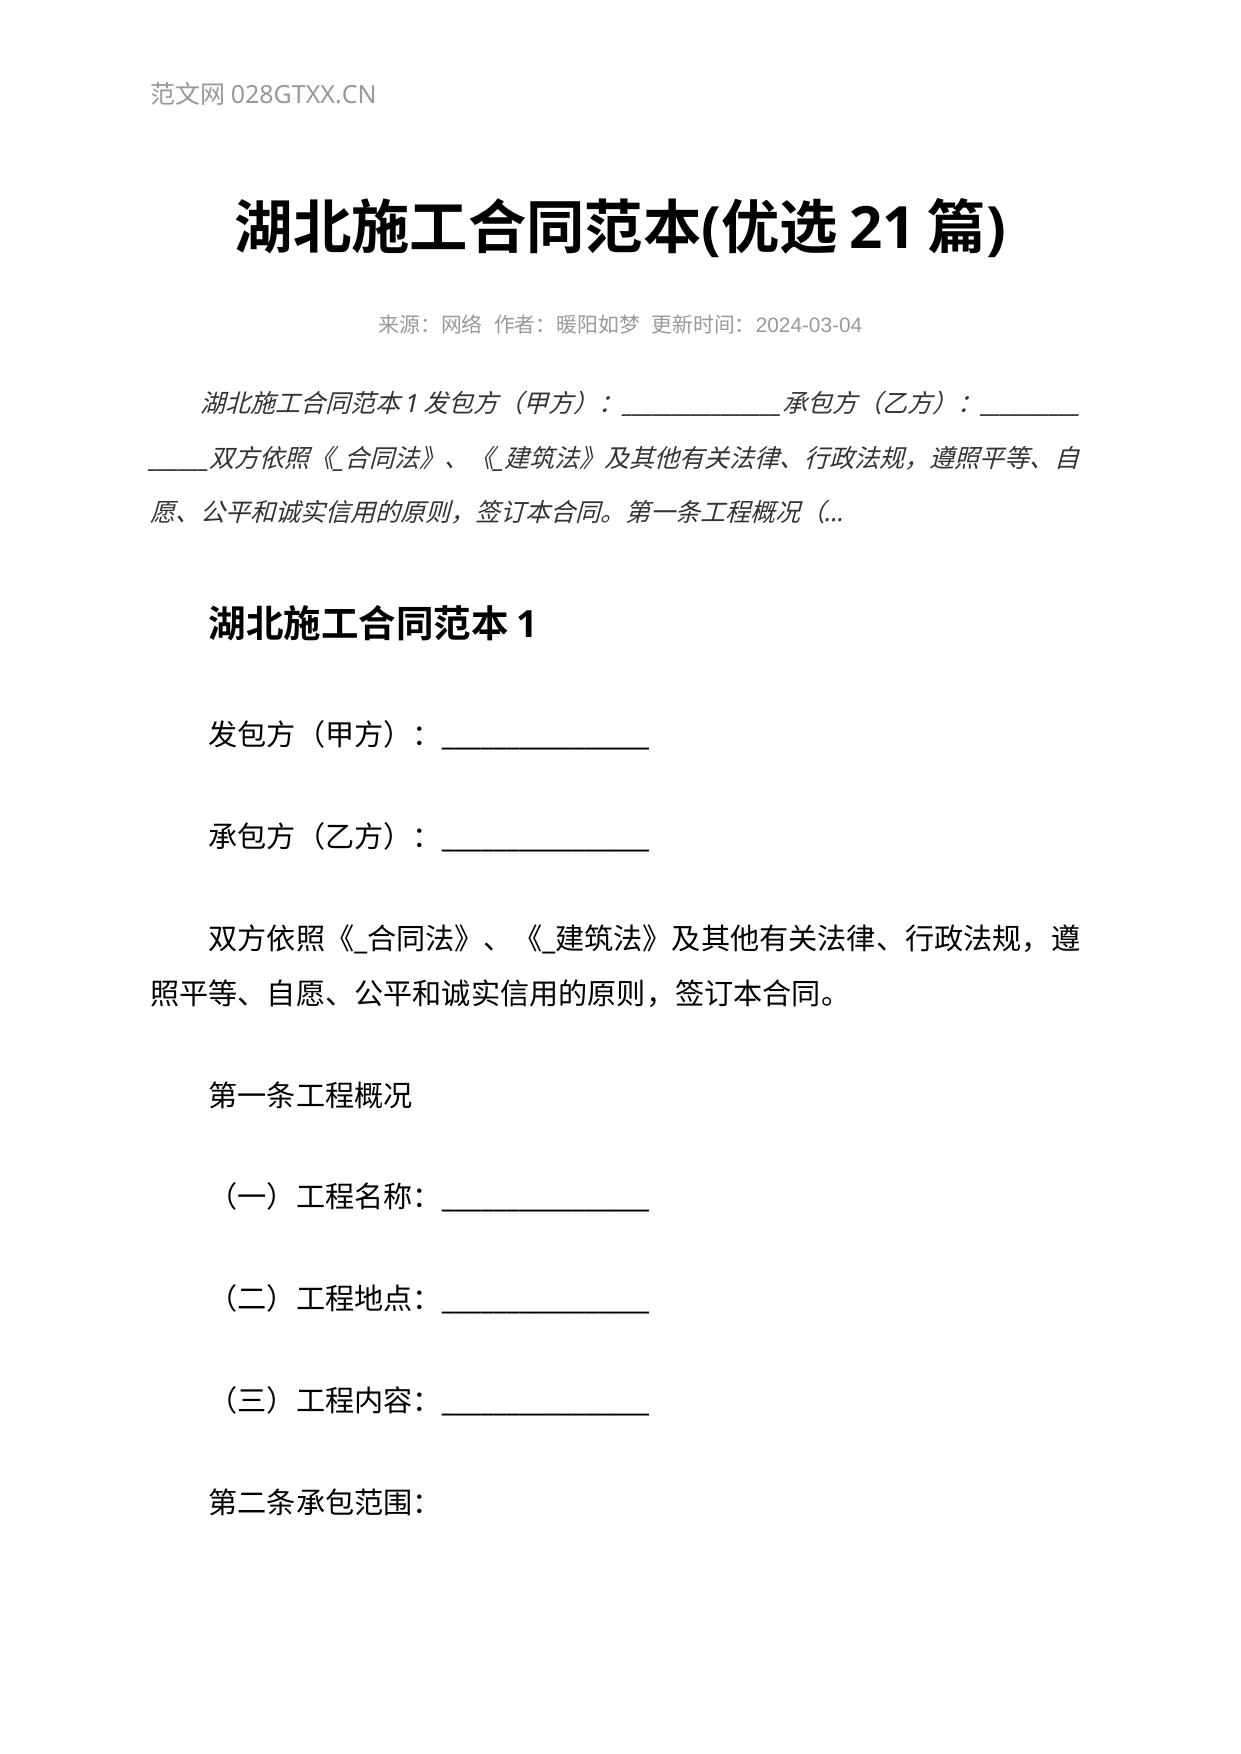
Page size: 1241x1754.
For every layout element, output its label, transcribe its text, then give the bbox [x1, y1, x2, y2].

text （一）工程名称：________________ [150, 1174, 1090, 1216]
text （二）工程地点：________________ [150, 1276, 1090, 1318]
text 湖北施工合同范本1发包方（甲方）：________________承包方（乙方）：________________双方依照《_合同法》、《_建筑法》及其他有关法律、行政法规，遵照平等、自愿、公平和诚实信用的原则，签订本合同。第一条工程概况（... [150, 384, 1090, 529]
text （三）工程内容：________________ [150, 1378, 1090, 1420]
text 第二条承包范围： [150, 1480, 1090, 1522]
subtitle 湖北施工合同范本(优选21篇) [150, 181, 1090, 266]
text 来源：网络 作者：暖阳如梦 更新时间：2024-03-04 [150, 313, 1090, 337]
text 承包方（乙方）：________________ [150, 813, 1090, 856]
text 双方依照《_合同法》、《_建筑法》及其他有关法律、行政法规，遵照平等、自愿、公平和诚实信用的原则，签订本合同。 [150, 915, 1090, 1013]
text 发包方（甲方）：________________ [150, 711, 1090, 754]
text 第一条工程概况 [150, 1072, 1090, 1114]
text 湖北施工合同范本1 [150, 594, 1090, 648]
